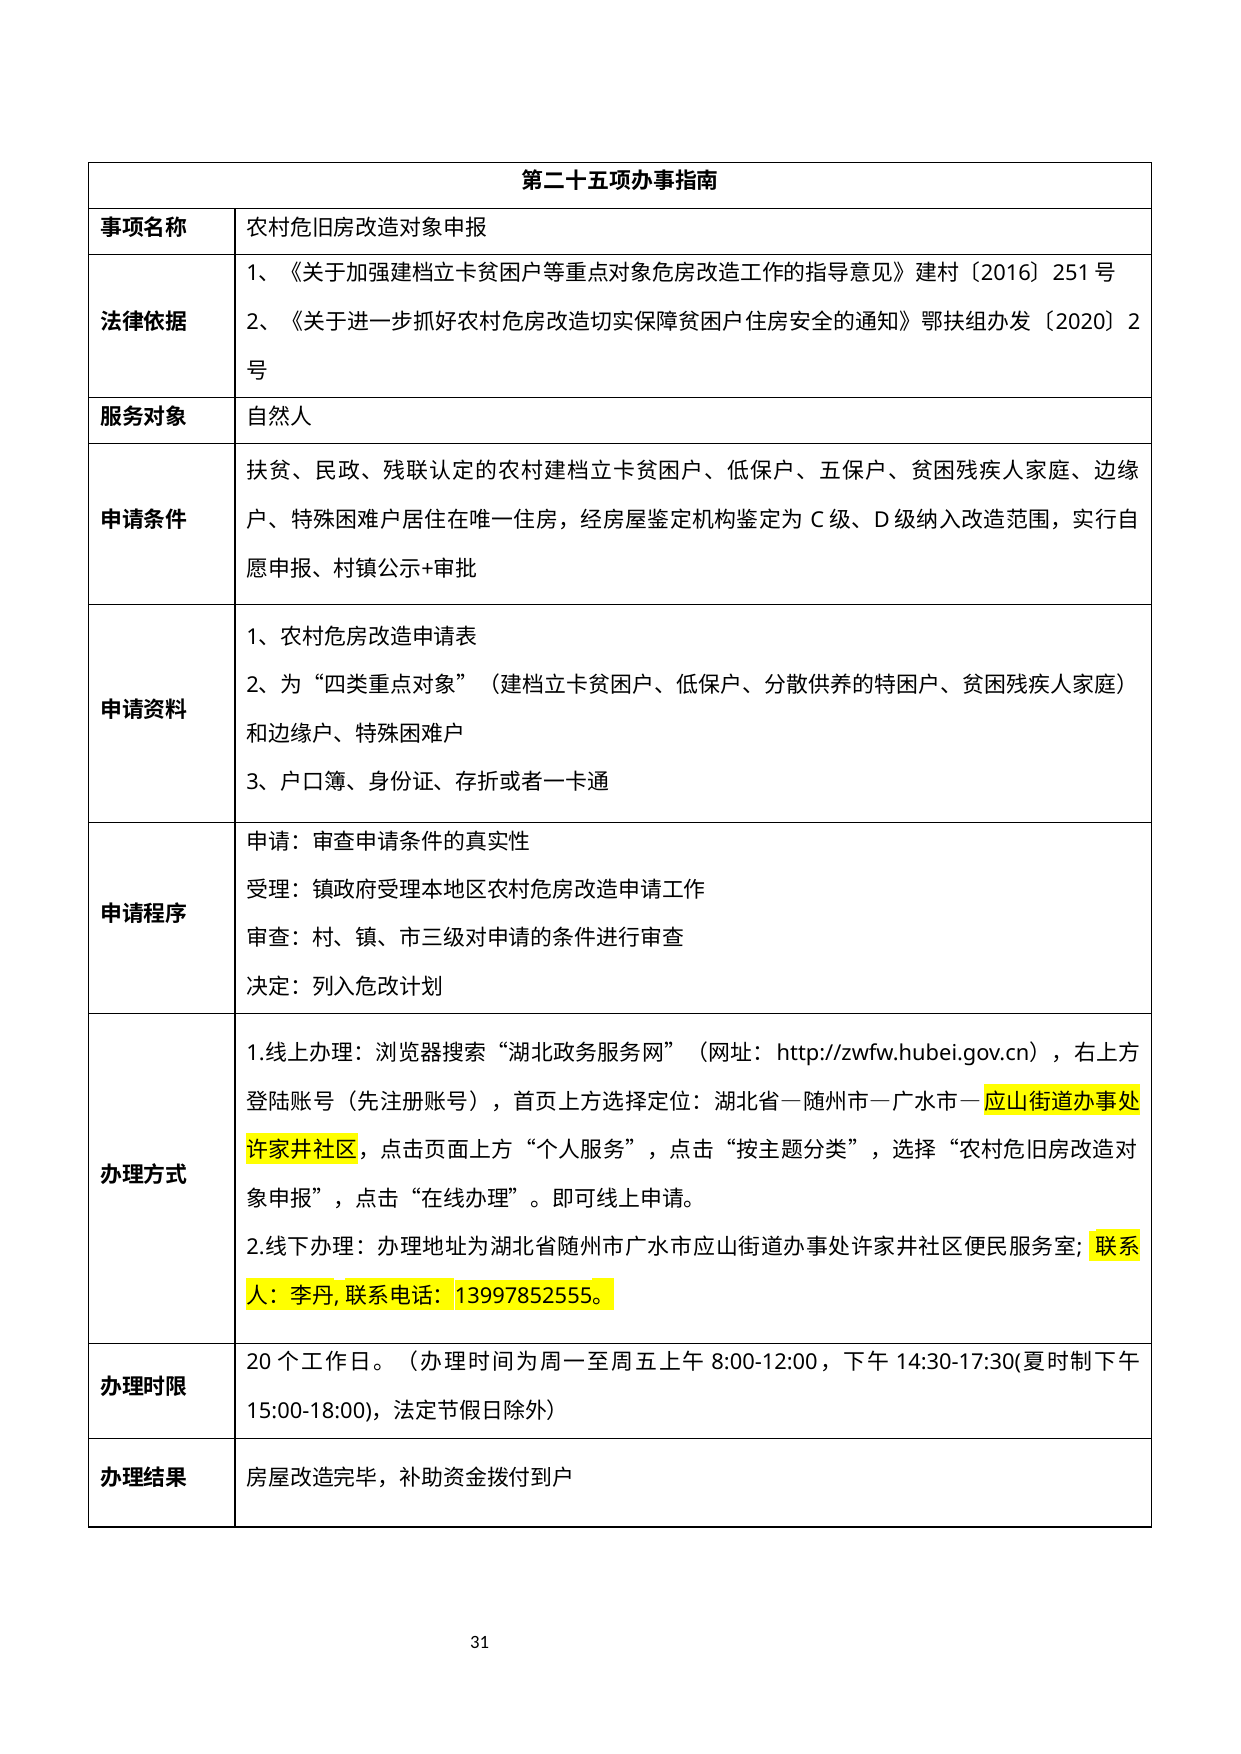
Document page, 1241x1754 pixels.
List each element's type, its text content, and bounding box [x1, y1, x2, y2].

table_cell 办理结果 [89, 1439, 234, 1526]
table_cell 房屋改造完毕，补助资金拨付到户 [236, 1439, 1151, 1526]
table_cell 服务对象 [89, 398, 234, 443]
table_cell 1、《关于加强建档立卡贫困户等重点对象危房改造工作的指导意见》建村〔2016〕251号 2、《关于进一步抓好农村危房改造切实保障贫困户住房安全的通知》鄂扶组办发〔2020〕2号 [236, 255, 1151, 397]
table_cell 法律依据 [89, 255, 234, 397]
table_cell 申请程序 [89, 823, 234, 1013]
table_cell 自然人 [236, 398, 1151, 443]
table_cell 1.线上办理：浏览器搜索“湖北政务服务网”（网址：http://zwfw.hubei.gov.cn），右上方登陆账号（先注册账号），首页上方选择定位：湖北省—随州市—广水市—应山街道办事处许家井社区，点击页面上方“个人服务”，点击“按主题分类”，选择“农村危旧房改造对象申报”，点击“在线办理”。即可线上申请。 2.线下办理：办理地址为湖北省随州市广水市应山街道办事处许家井社区便民服务室; 联系人：李丹, 联系电话：13997852555。 [236, 1014, 1151, 1343]
table_cell 扶贫、民政、残联认定的农村建档立卡贫困户、低保户、五保户、贫困残疾人家庭、边缘户、特殊困难户居住在唯一住房，经房屋鉴定机构鉴定为C级、D级纳入改造范围，实行自愿申报、村镇公示+审批 [236, 444, 1151, 604]
table_header 第二十五项办事指南 [89, 163, 1151, 208]
table_cell 办理时限 [89, 1344, 234, 1438]
table_cell 办理方式 [89, 1014, 234, 1343]
table_cell 事项名称 [89, 209, 234, 254]
table_cell 1、农村危房改造申请表 2、为“四类重点对象”（建档立卡贫困户、低保户、分散供养的特困户、贫困残疾人家庭）和边缘户、特殊困难户 3、户口簿、身份证、存折或者一卡通 [236, 605, 1151, 822]
table_cell 申请条件 [89, 444, 234, 604]
table_cell 申请：审查申请条件的真实性 受理：镇政府受理本地区农村危房改造申请工作 审查：村、镇、市三级对申请的条件进行审查 决定：列入危改计划 [236, 823, 1151, 1013]
table_cell 农村危旧房改造对象申报 [236, 209, 1151, 254]
table_cell 申请资料 [89, 605, 234, 822]
table_cell 20个工作日。（办理时间为周一至周五上午8:00-12:00，下午14:30-17:30(夏时制下午15:00-18:00)，法定节假日除外） [236, 1344, 1151, 1438]
